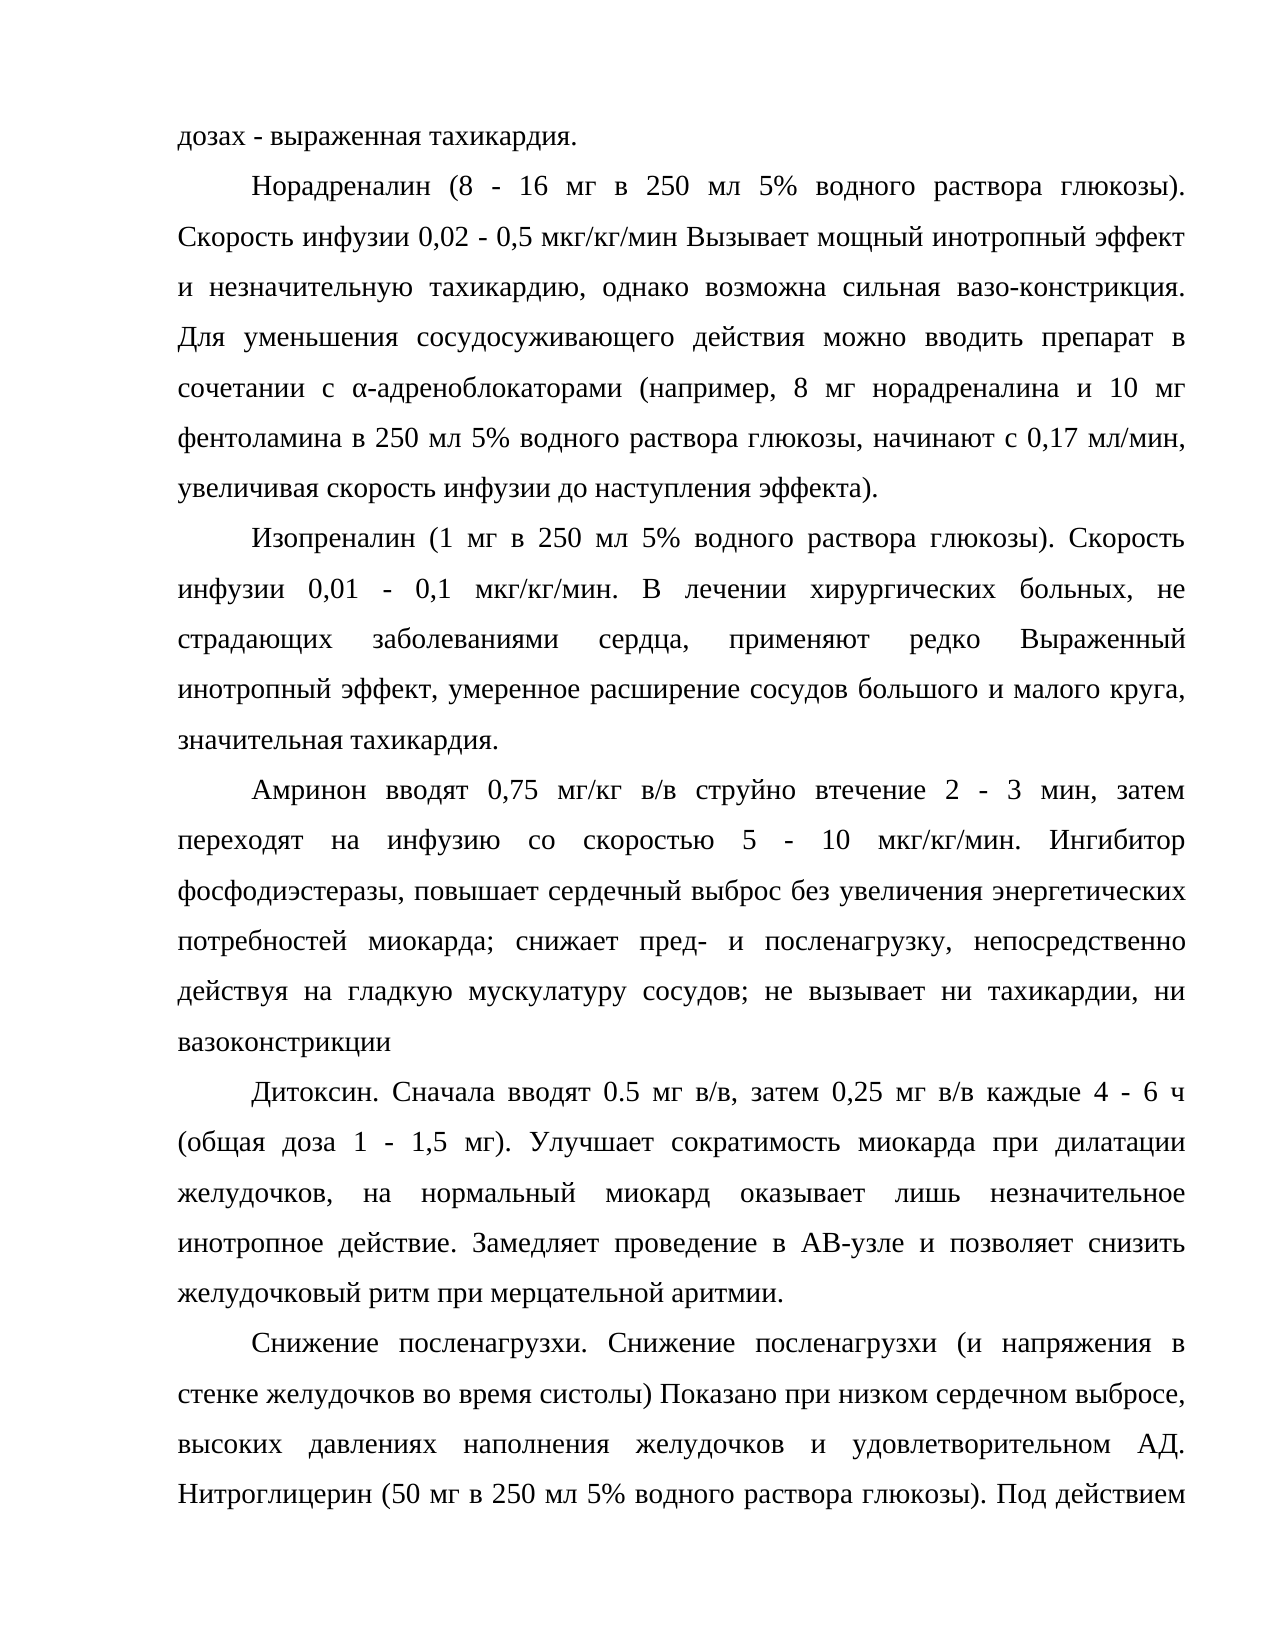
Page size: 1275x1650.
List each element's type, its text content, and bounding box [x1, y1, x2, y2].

text Амринон вводят 0,75 мг/кг в/в струйно втечение 2 - 3 мин, затем переходят на инфузию со скоростью 5 - 10 мкг/кг/мин. Ингибитор фосфодиэстеразы, повышает сердечный выброс без увеличения энергетических потребностей миокарда; снижает пред- и посленагрузку, непосредственно действуя на гладкую мускулатуру сосудов; не вызывает ни тахикардии, ни вазоконстрикции [177, 772, 1186, 1057]
text Дитоксин. Сначала вводят 0.5 мг в/в, затем 0,25 мг в/в каждые 4 - 6 ч (общая доза 1 - 1,5 мг). Улучшает сократимость миокарда при дилатации желудочков, на нормальный миокард оказывает лишь незначительное инотропное действие. Замедляет проведение в АВ-узле и позволяет снизить желудочковый ритм при мерцательной аритмии. [177, 1074, 1186, 1309]
text Изопреналин (1 мг в 250 мл 5% водного раствора глюкозы). Скорость инфузии 0,01 - 0,1 мкг/кг/мин. В лечении хирургических больных, не страдающих заболеваниями сердца, применяют редко Выраженный инотропный эффект, умеренное расширение сосудов большого и малого круга, значительная тахикардия. [177, 521, 1186, 755]
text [177, 118, 1186, 152]
text Норадреналин (8 - 16 мг в 250 мл 5% водного раствора глюкозы). Скорость инфузии 0,02 - 0,5 мкг/кг/мин Вызывает мощный инотропный эффект и незначительную тахикардию, однако возможна сильная вазо-констрикция. Для уменьшения сосудосуживающего действия можно вводить препарат в сочетании с α-адреноблокаторами (например, 8 мг норадреналина и 10 мг фентоламина в 250 мл 5% водного раствора глюкозы, начинают с 0,17 мл/мин, увеличивая скорость инфузии до наступления эффекта). [177, 168, 1186, 504]
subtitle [177, 1326, 1186, 1510]
